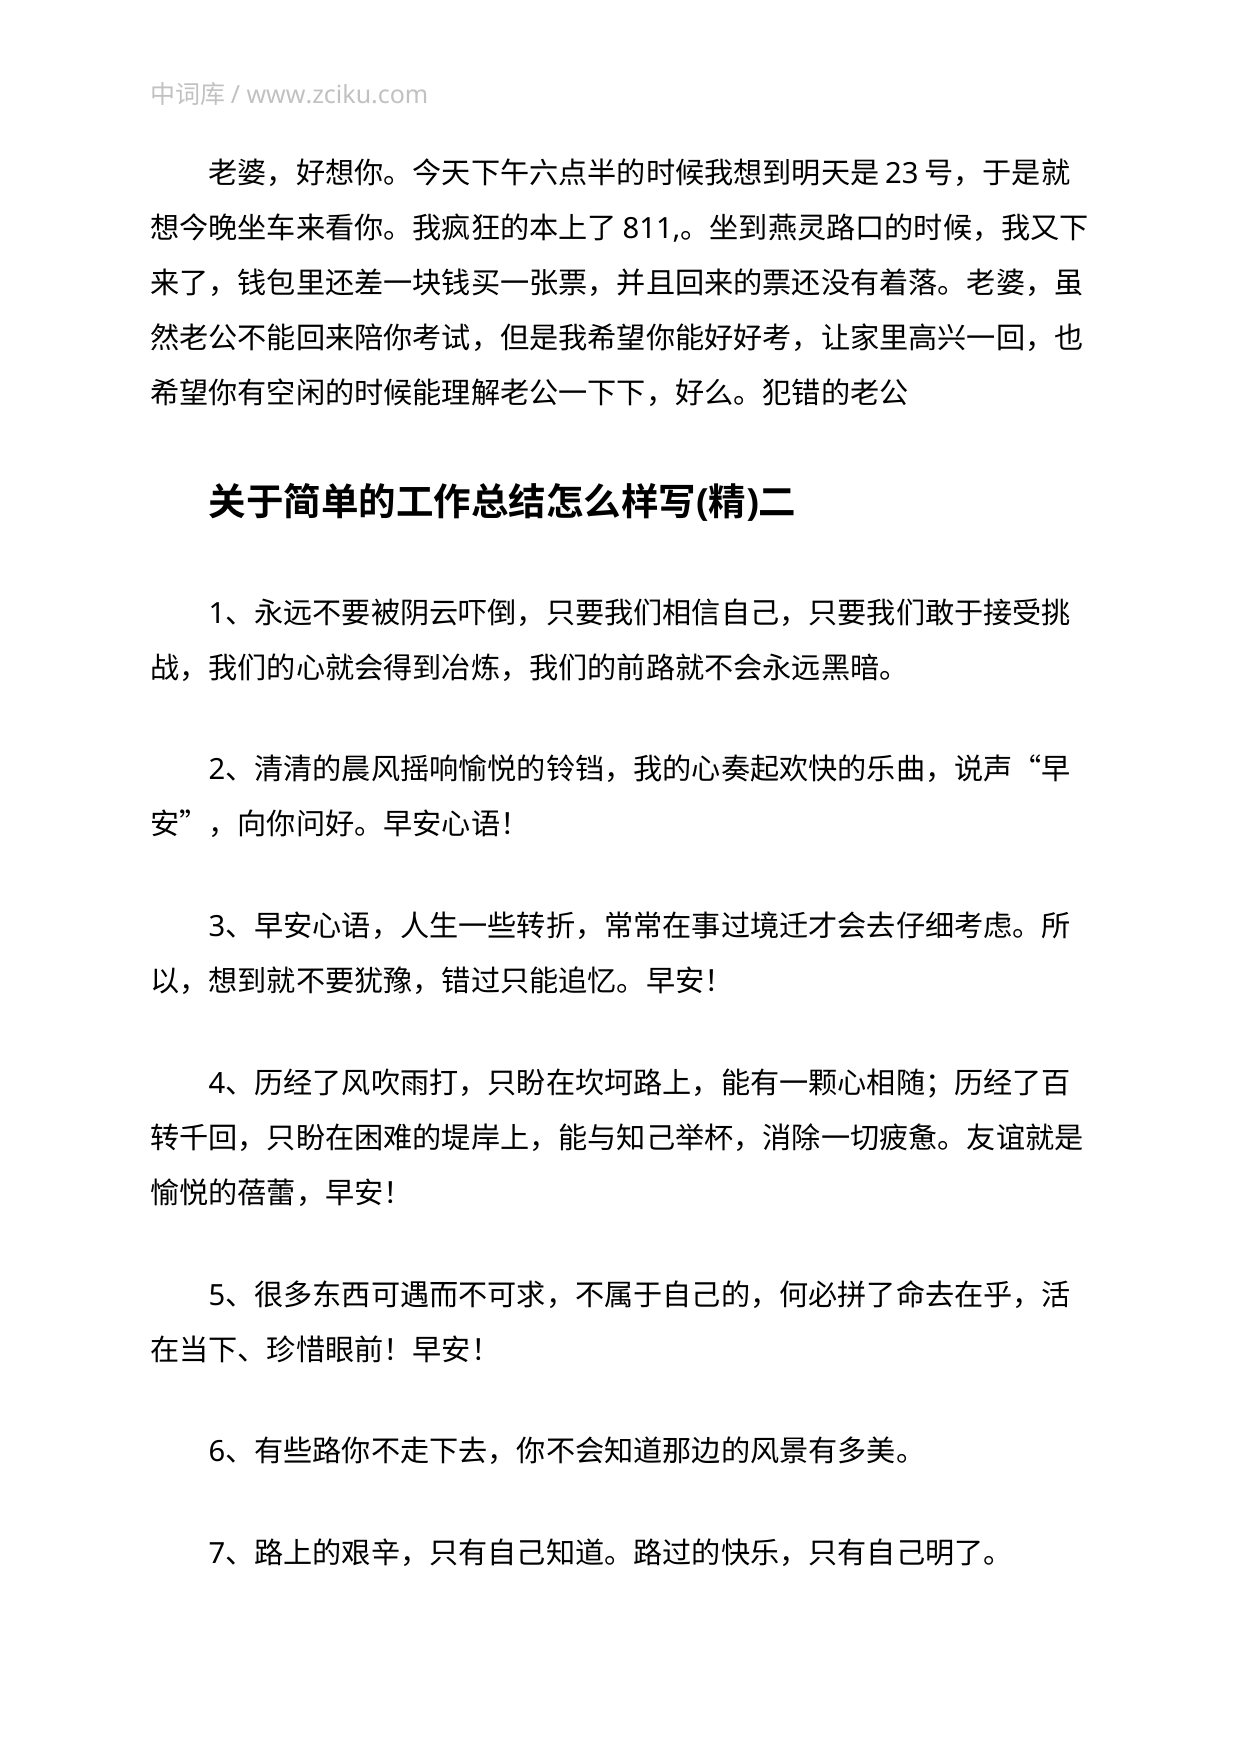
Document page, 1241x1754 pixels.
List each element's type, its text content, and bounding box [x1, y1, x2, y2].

text 老婆，好想你。今天下午六点半的时候我想到明天是23号，于是就想今晚坐车来看你。我疯狂的本上了811,。坐到燕灵路口的时候，我又下来了，钱包里还差一块钱买一张票，并且回来的票还没有着落。老婆，虽然老公不能回来陪你考试，但是我希望你能好好考，让家里高兴一回，也希望你有空闲的时候能理解老公一下下，好么。犯错的老公 [150, 150, 1090, 412]
text 5、很多东西可遇而不可求，不属于自己的，何必拼了命去在乎，活在当下、珍惜眼前！早安！ [150, 1271, 1090, 1368]
text 关于简单的工作总结怎么样写(精)二 [150, 472, 1090, 526]
text 3、早安心语，人生一些转折，常常在事过境迁才会去仔细考虑。所以，想到就不要犹豫，错过只能追忆。早安！ [150, 903, 1090, 1000]
text 2、清清的晨风摇响愉悦的铃铛，我的心奏起欢快的乐曲，说声“早安”，向你问好。早安心语！ [150, 746, 1090, 843]
text 6、有些路你不走下去，你不会知道那边的风景有多美。 [150, 1428, 1090, 1470]
text 7、路上的艰辛，只有自己知道。路过的快乐，只有自己明了。 [150, 1530, 1090, 1572]
text 1、永远不要被阴云吓倒，只要我们相信自己，只要我们敢于接受挑战，我们的心就会得到冶炼，我们的前路就不会永远黑暗。 [150, 589, 1090, 686]
text 4、历经了风吹雨打，只盼在坎坷路上，能有一颗心相随；历经了百转千回，只盼在困难的堤岸上，能与知己举杯，消除一切疲惫。友谊就是愉悦的蓓蕾，早安！ [150, 1059, 1090, 1212]
